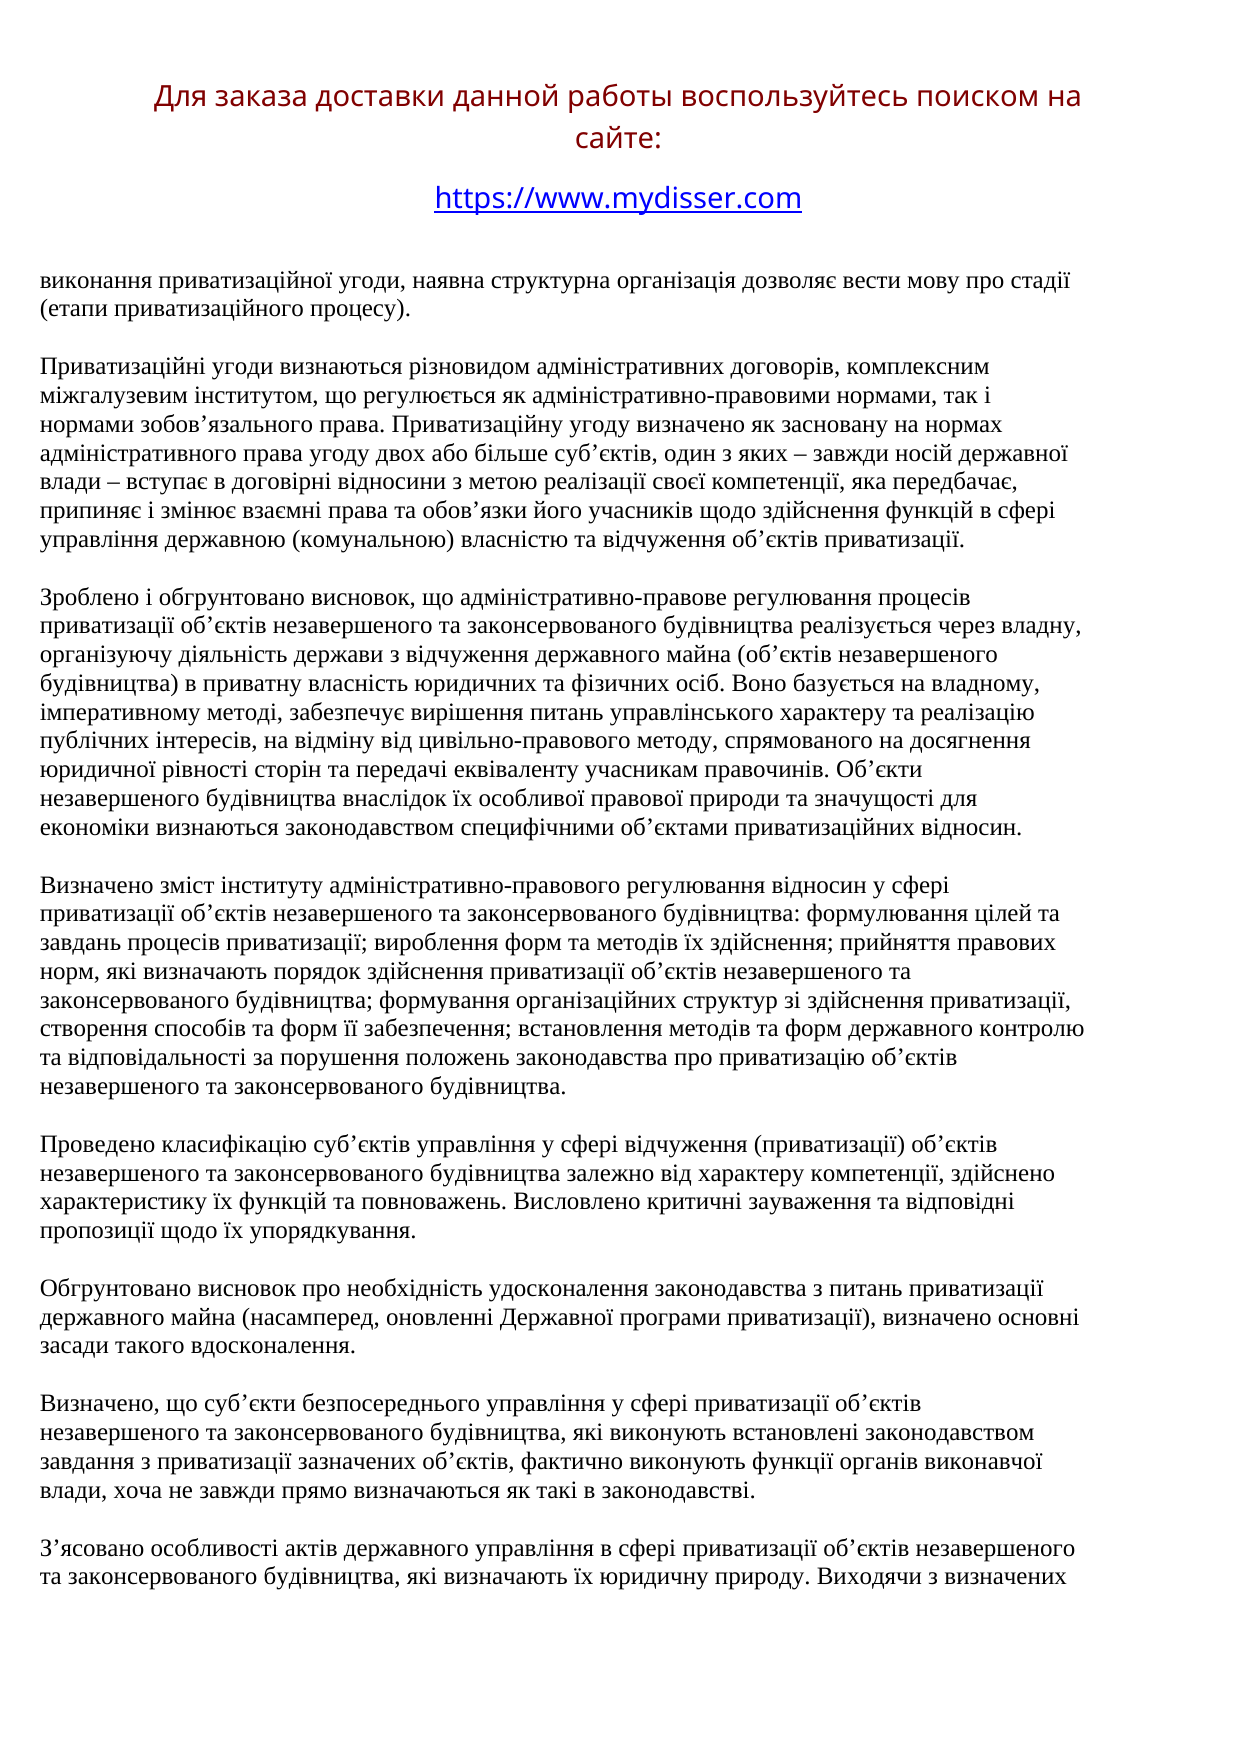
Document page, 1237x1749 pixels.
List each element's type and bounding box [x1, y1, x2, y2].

table_cell [40, 236, 1086, 1590]
